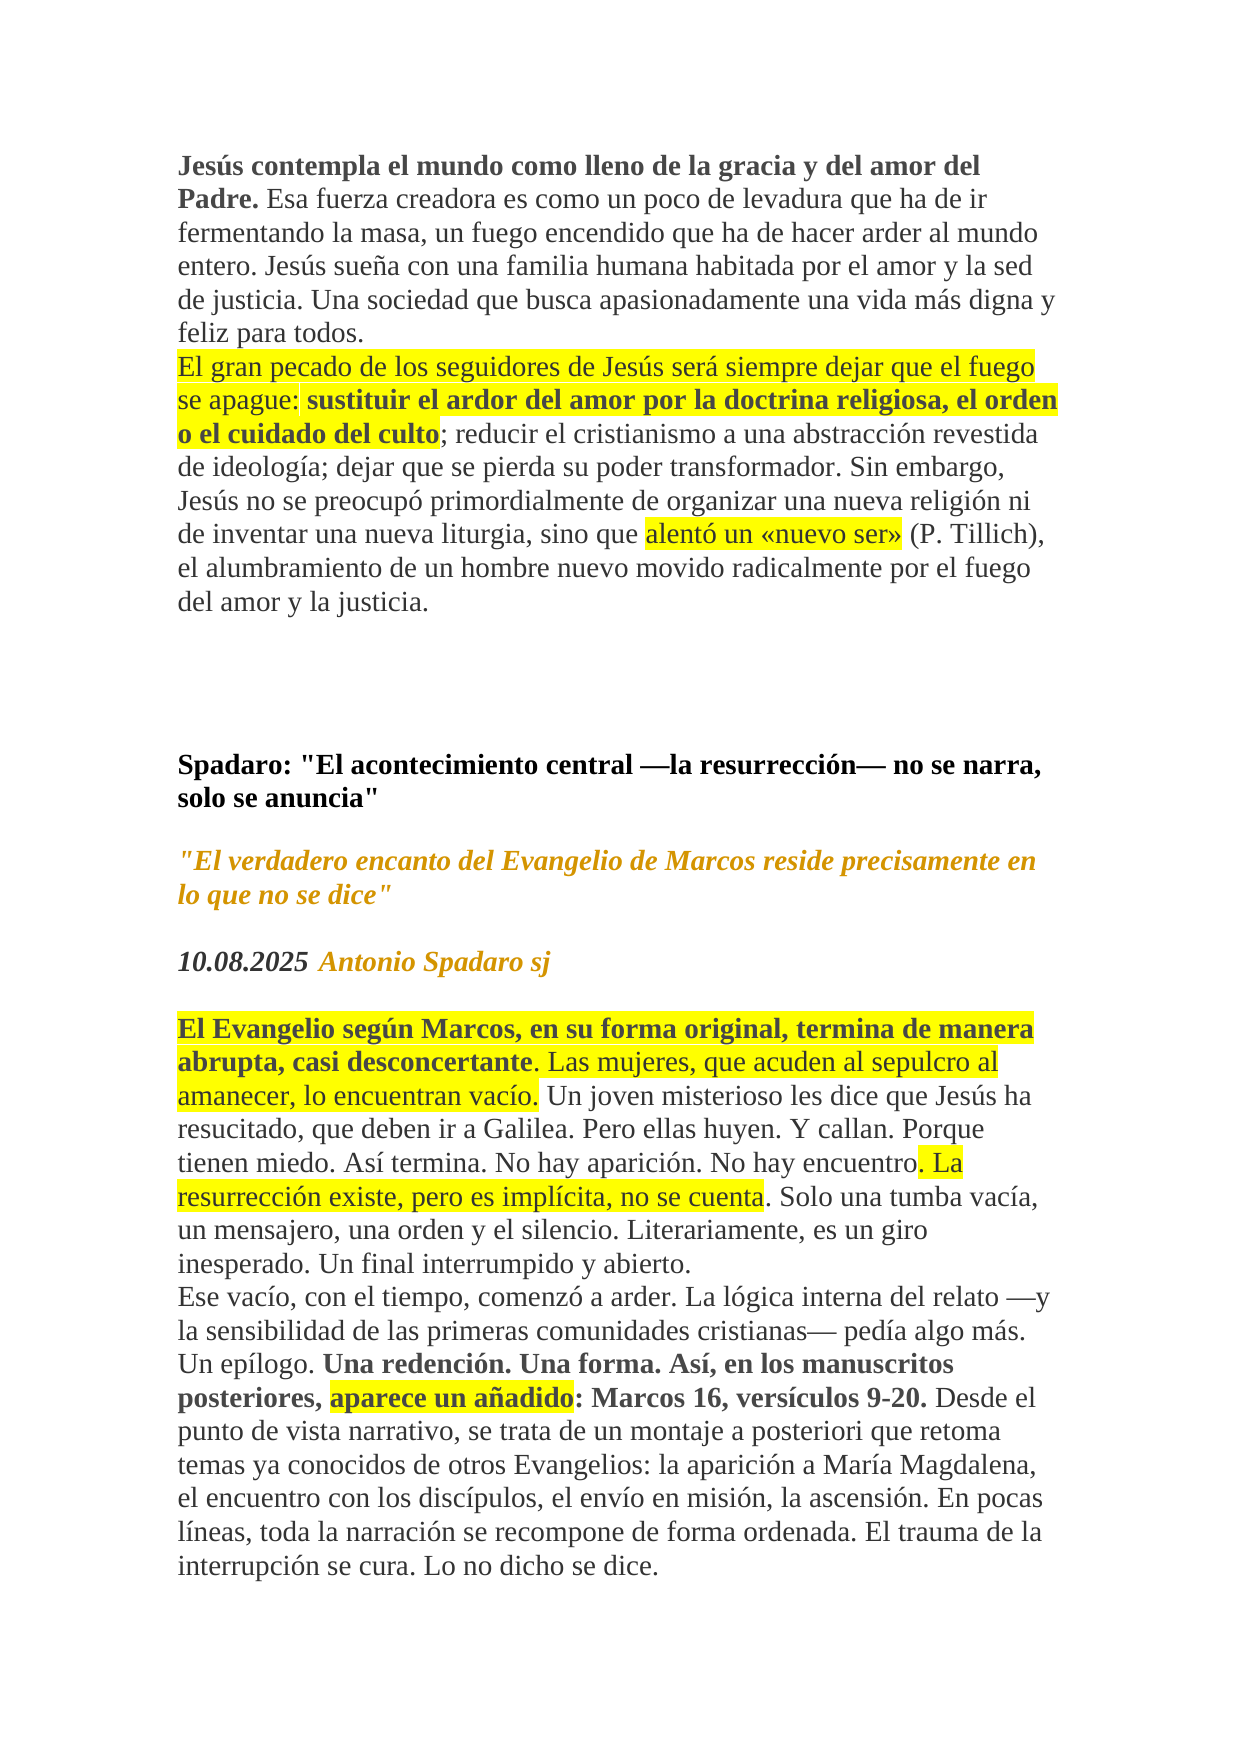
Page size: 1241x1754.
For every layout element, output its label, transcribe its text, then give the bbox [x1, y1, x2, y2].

text "El verdadero encanto del Evangelio de Marcos reside precisamente en lo que no se dice" [177, 843, 1063, 910]
text El Evangelio según Marcos, en su forma original, termina de manera abrupta, casi desconcertante. Las mujeres, que acuden al sepulcro al amanecer, lo encuentran vacío. Un joven misterioso les dice que Jesús ha resucitado, que deben ir a Galilea. Pero ellas huyen. Y callan. Porque tienen miedo. Así termina. No hay aparición. No hay encuentro. La resurrección existe, pero es implícita, no se cuenta. Solo una tumba vacía, un mensajero, una orden y el silencio. Literariamente, es un giro inesperado. Un final interrumpido y abierto. [177, 1011, 1063, 1279]
text El gran pecado de los seguidores de Jesús será siempre dejar que el fuego se apague: sustituir el ardor del amor por la doctrina religiosa, el orden o el cuidado del culto; reducir el cristianismo a una abstracción revestida de ideología; dejar que se pierda su poder transformador. Sin embargo, Jesús no se preocupó primordialmente de organizar una nueva religión ni de inventar una nueva liturgia, sino que alentó un «nuevo ser» (P. Tillich), el alumbramiento de un hombre nuevo movido radicalmente por el fuego del amor y la justicia. [177, 349, 1063, 617]
text 10.08.2025 Antonio Spadaro sj [177, 944, 1063, 977]
subtitle Spadaro: "El acontecimiento central —la resurrección— no se narra, solo se anuncia" [177, 747, 1063, 814]
text Jesús contempla el mundo como lleno de la gracia y del amor del Padre. Esa fuerza creadora es como un poco de levadura que ha de ir fermentando la masa, un fuego encendido que ha de hacer arder al mundo entero. Jesús sueña con una familia humana habitada por el amor y la sed de justicia. Una sociedad que busca apasionadamente una vida más digna y feliz para todos. [177, 148, 1063, 349]
text Ese vacío, con el tiempo, comenzó a arder. La lógica interna del relato —y la sensibilidad de las primeras comunidades cristianas— pedía algo más. Un epílogo. Una redención. Una forma. Así, en los manuscritos posteriores, aparece un añadido: Marcos 16, versículos 9-20. Desde el punto de vista narrativo, se trata de un montaje a posteriori que retoma temas ya conocidos de otros Evangelios: la aparición a María Magdalena, el encuentro con los discípulos, el envío en misión, la ascensión. En pocas líneas, toda la narración se recompone de forma ordenada. El trauma de la interrupción se cura. Lo no dicho se dice. [177, 1279, 1063, 1581]
